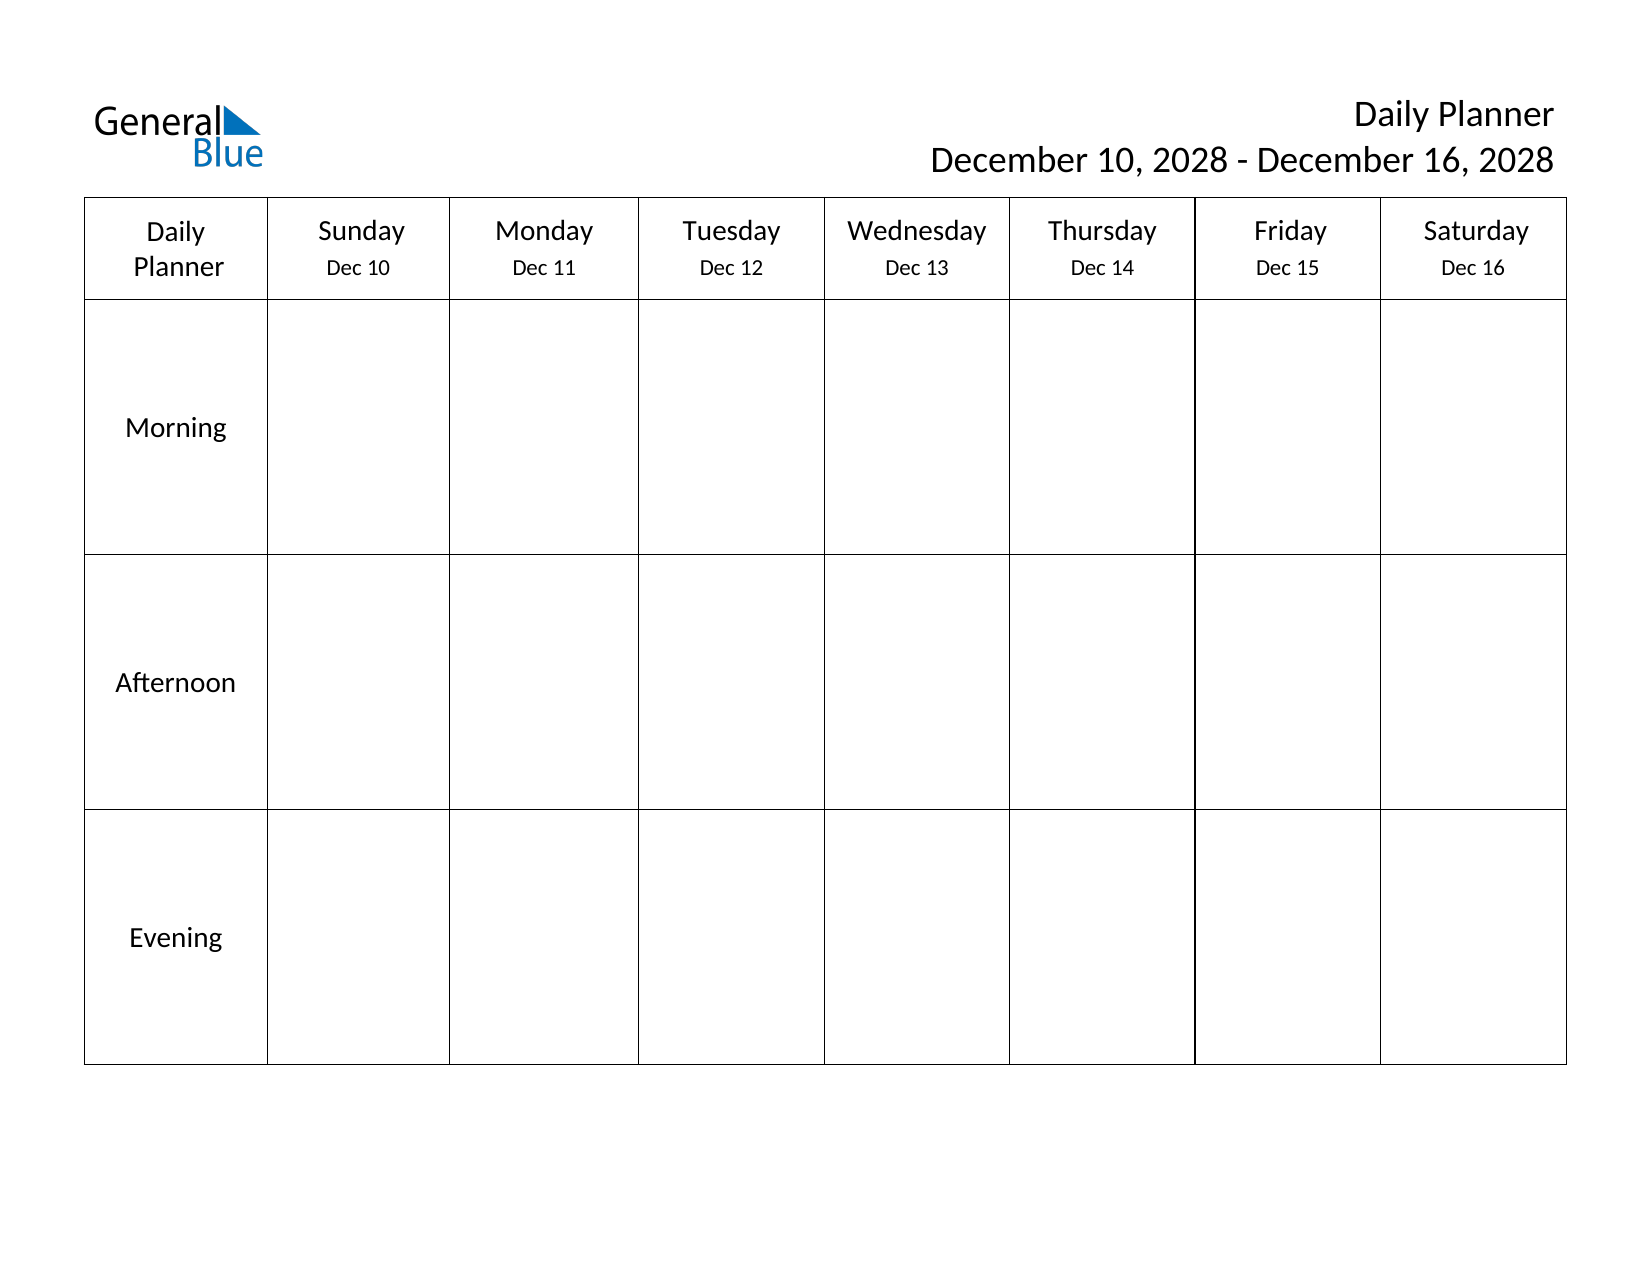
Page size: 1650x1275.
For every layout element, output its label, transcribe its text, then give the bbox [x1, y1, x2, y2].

table_cell Thursday Dec 14 [1010, 198, 1194, 299]
table_cell [639, 300, 824, 554]
table_cell [450, 300, 638, 554]
table_header [84, 75, 449, 197]
table_header Daily Planner December 10, 2028 - December 16, 2028 [449, 75, 1566, 197]
table_cell [1010, 810, 1194, 1064]
table_cell [268, 300, 449, 554]
table_cell [1196, 555, 1380, 809]
table_cell [450, 555, 638, 809]
table_cell Friday Dec 15 [1196, 198, 1380, 299]
table_cell [1010, 555, 1194, 809]
table_cell [268, 555, 449, 809]
table_cell [825, 810, 1009, 1064]
table_cell [1196, 810, 1380, 1064]
table_cell Tuesday Dec 12 [639, 198, 824, 299]
table_cell [1381, 300, 1566, 554]
picture [95, 105, 263, 167]
table_cell Morning [85, 300, 267, 554]
table_cell [639, 810, 824, 1064]
table_cell Sunday Dec 10 [268, 198, 449, 299]
table_cell Saturday Dec 16 [1381, 198, 1566, 299]
table_cell [1381, 810, 1566, 1064]
table_cell [825, 555, 1009, 809]
table_cell [1381, 555, 1566, 809]
table_cell Daily Planner [85, 198, 267, 299]
table_cell Monday Dec 11 [450, 198, 638, 299]
table_cell Afternoon [85, 555, 267, 809]
table_cell [1010, 300, 1194, 554]
table_cell [639, 555, 824, 809]
table_cell Wednesday Dec 13 [825, 198, 1009, 299]
table_cell [268, 810, 449, 1064]
table_cell [450, 810, 638, 1064]
table_cell [825, 300, 1009, 554]
table_cell Evening [85, 810, 267, 1064]
table_cell [1196, 300, 1380, 554]
